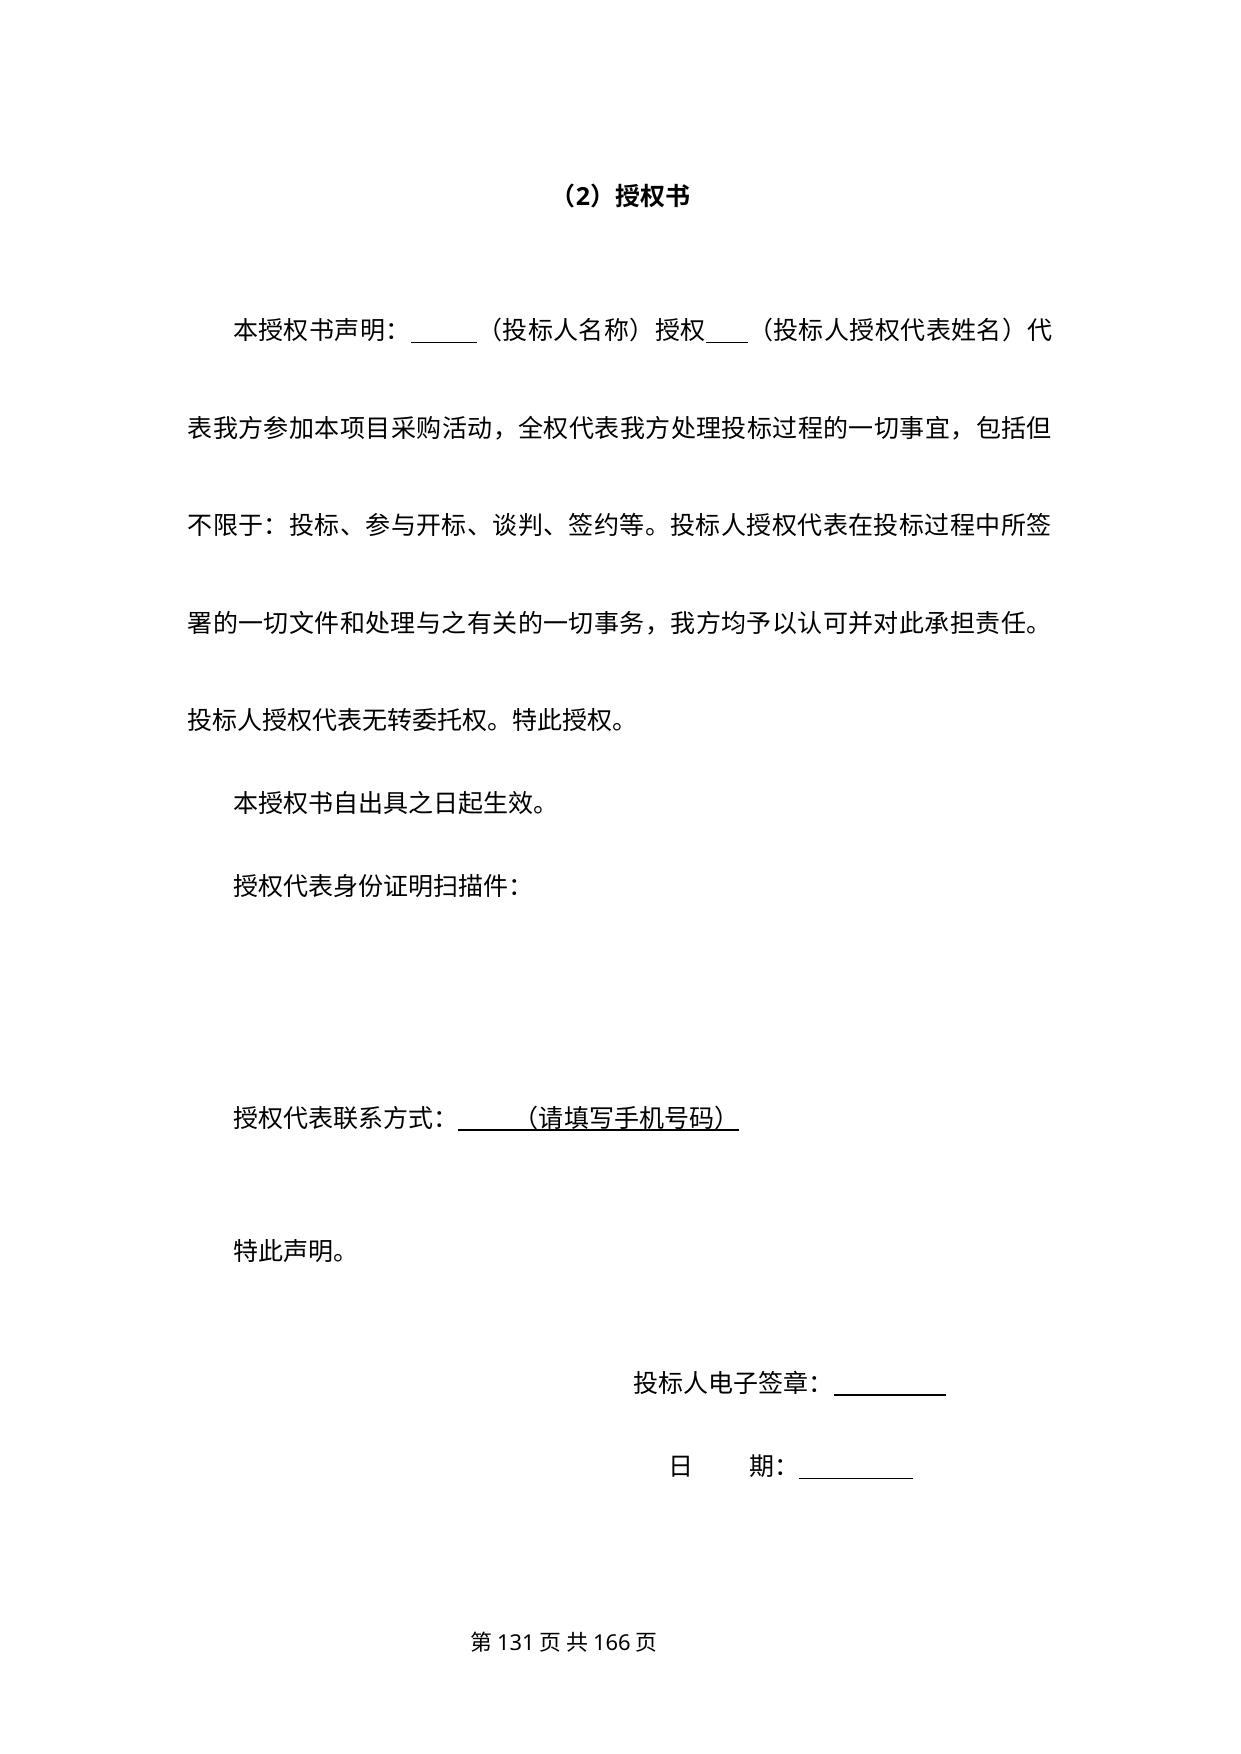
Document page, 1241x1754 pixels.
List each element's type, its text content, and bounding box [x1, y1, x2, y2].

text 本授权书自出具之日起生效。 [187, 769, 1053, 834]
text 授权代表联系方式： （请填写手机号码） [187, 1084, 1053, 1149]
text 日 期： [187, 1432, 1053, 1497]
text （2）授权书 [187, 162, 1053, 227]
text 投标人电子签章： [187, 1349, 1053, 1414]
text 授权代表身份证明扫描件： [187, 852, 1053, 917]
text 本授权书声明： （投标人名称）授权 （投标人授权代表姓名）代表我方参加本项目采购活动，全权代表我方处理投标过程的一切事宜，包括但不限于：投标、参与开标、谈判、签约等。投标人授权代表在投标过程中所签署的一切文件和处理与之有关的一切事务，我方均予以认可并对此承担责任。投标人授权代表无转委托权。特此授权。 [187, 296, 1053, 751]
text 特此声明。 [187, 1217, 1053, 1282]
